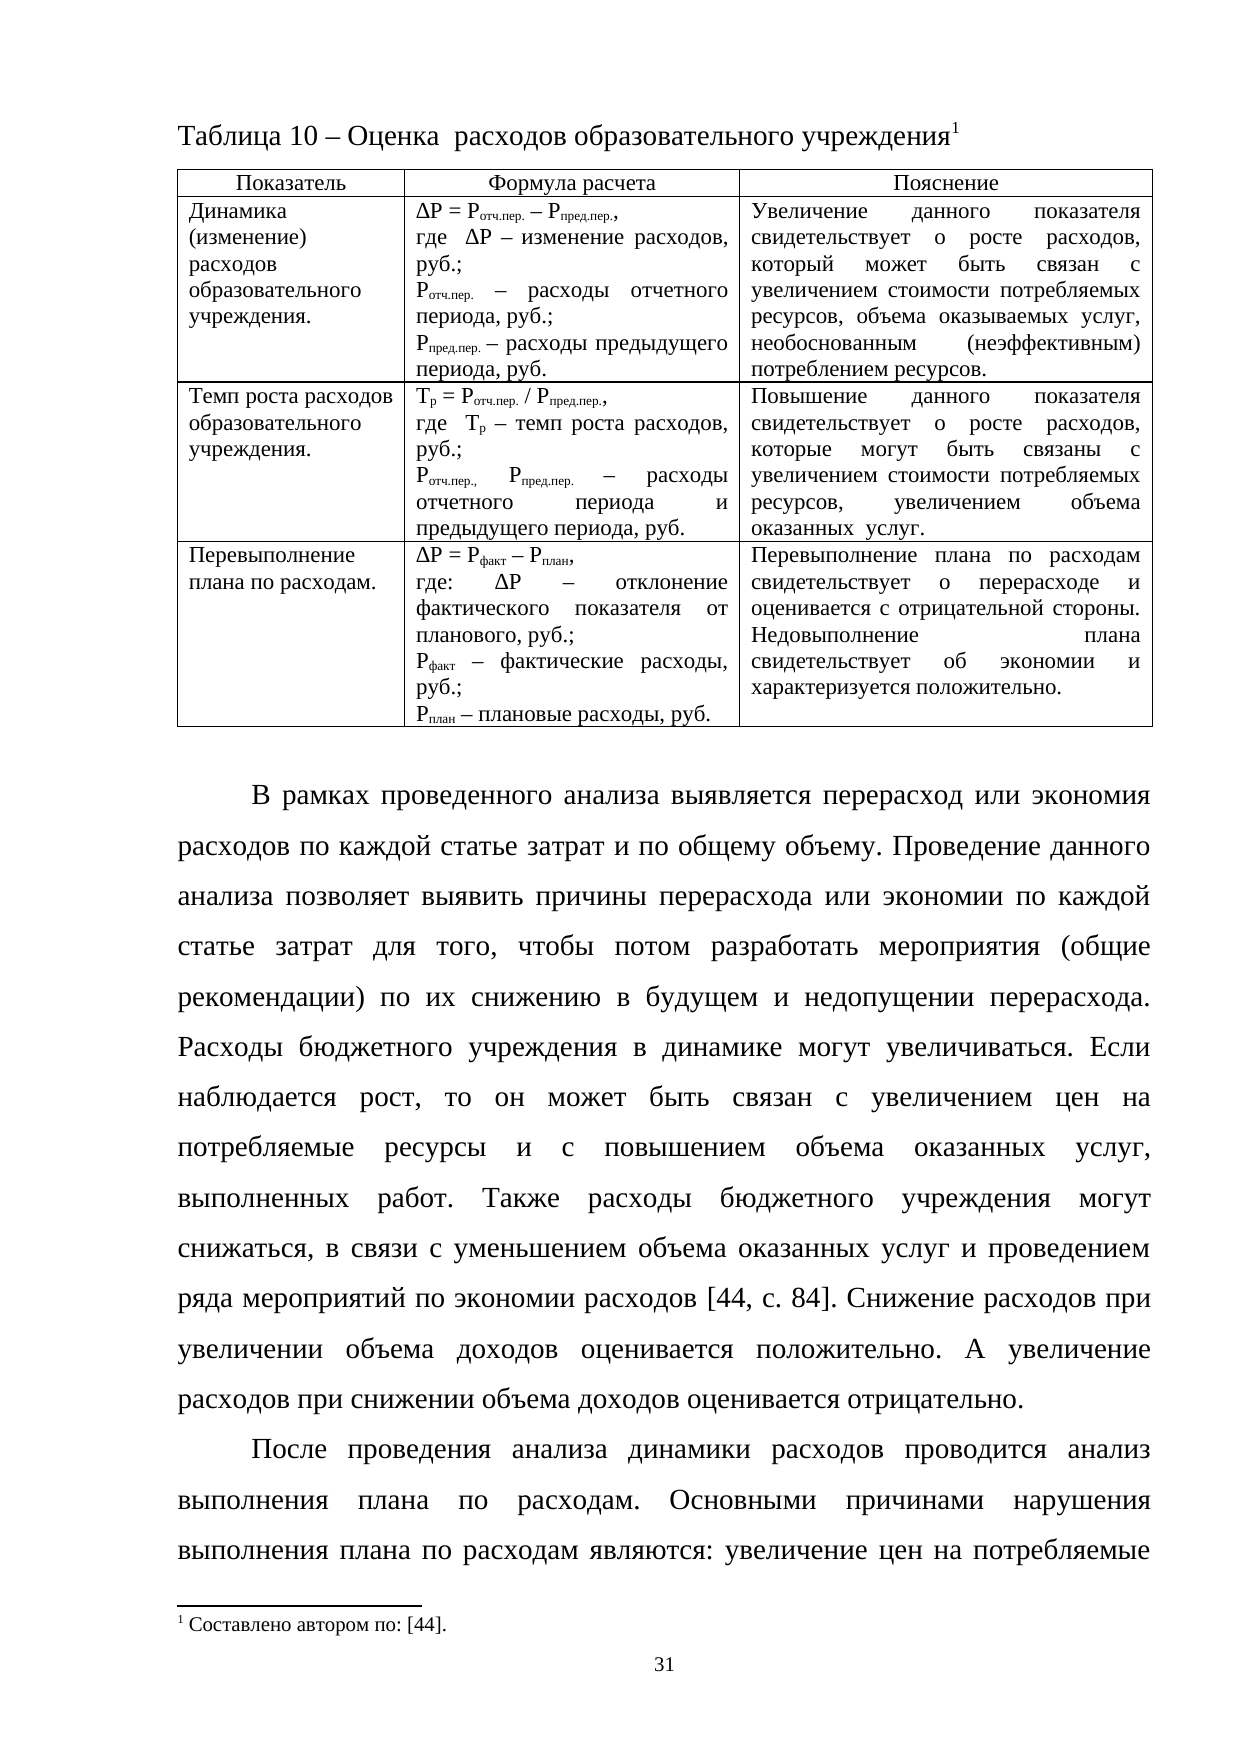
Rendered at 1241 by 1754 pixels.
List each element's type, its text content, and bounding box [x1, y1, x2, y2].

table_cell Увеличение данного показателя свидетельствует о росте расходов, который может быть связан с увеличением стоимости потребляемых ресурсов, объема оказываемых услуг, необоснованным (неэффективным) потреблением ресурсов. [740, 197, 1152, 381]
table_header Формула расчета [405, 170, 739, 196]
table_cell Темп роста расходов образовательного учреждения. [178, 383, 404, 541]
table_cell Повышение данного показателя свидетельствует о росте расходов, которые могут быть связаны с увеличением стоимости потребляемых ресурсов, увеличением объема оказанных услуг. [740, 383, 1152, 541]
table_cell Перевыполнение плана по расходам свидетельствует о перерасходе и оценивается с отрицательной стороны. Недовыполнение плана свидетельствует об экономии и характеризуется положительно. [740, 542, 1152, 726]
text В рамках проведенного анализа выявляется перерасход или экономия расходов по каждой статье затрат и по общему объему. Проведение данного анализа позволяет выявить причины перерасхода или экономии по каждой статье затрат для того, чтобы потом разработать мероприятия (общие рекомендации) по их снижению в будущем и недопущении перерасхода. Расходы бюджетного учреждения в динамике могут увеличиваться. Если наблюдается рост, то он может быть связан с увеличением цен на потребляемые ресурсы и с повышением объема оказанных услуг, выполненных работ. Также расходы бюджетного учреждения могут снижаться, в связи с уменьшением объема оказанных услуг и проведением ряда мероприятий по экономии расходов [44, с. 84]. Снижение расходов при увеличении объема доходов оценивается положительно. А увеличение расходов при снижении объема доходов оценивается отрицательно. [177, 777, 1152, 1415]
text Таблица 10 – Оценка расходов образовательного учреждения [177, 118, 1152, 152]
table_cell ∆Р = Рфакт – Рплан, где: ∆Р – отклонение фактического показателя от планового, руб.; Рфакт – фактические расходы, руб.; Рплан – плановые расходы, руб. [405, 542, 739, 726]
table_header Пояснение [740, 170, 1152, 196]
table_cell Динамика (изменение) расходов образовательного учреждения. [178, 197, 404, 381]
table_cell ∆Р = Ротч.пер. – Рпред.пер., где ∆Р – изменение расходов, руб.; Ротч.пер. – расходы отчетного периода, руб.; Рпред.пер. – расходы предыдущего периода, руб. [405, 197, 739, 381]
table_cell Тр = Ротч.пер. / Рпред.пер., где Тр – темп роста расходов, руб.; Ротч.пер., Рпред.пер. – расходы отчетного периода и предыдущего периода, руб. [405, 383, 739, 541]
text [177, 1431, 1152, 1566]
table_cell Перевыполнение плана по расходам. [178, 542, 404, 726]
table_header Показатель [178, 170, 404, 196]
